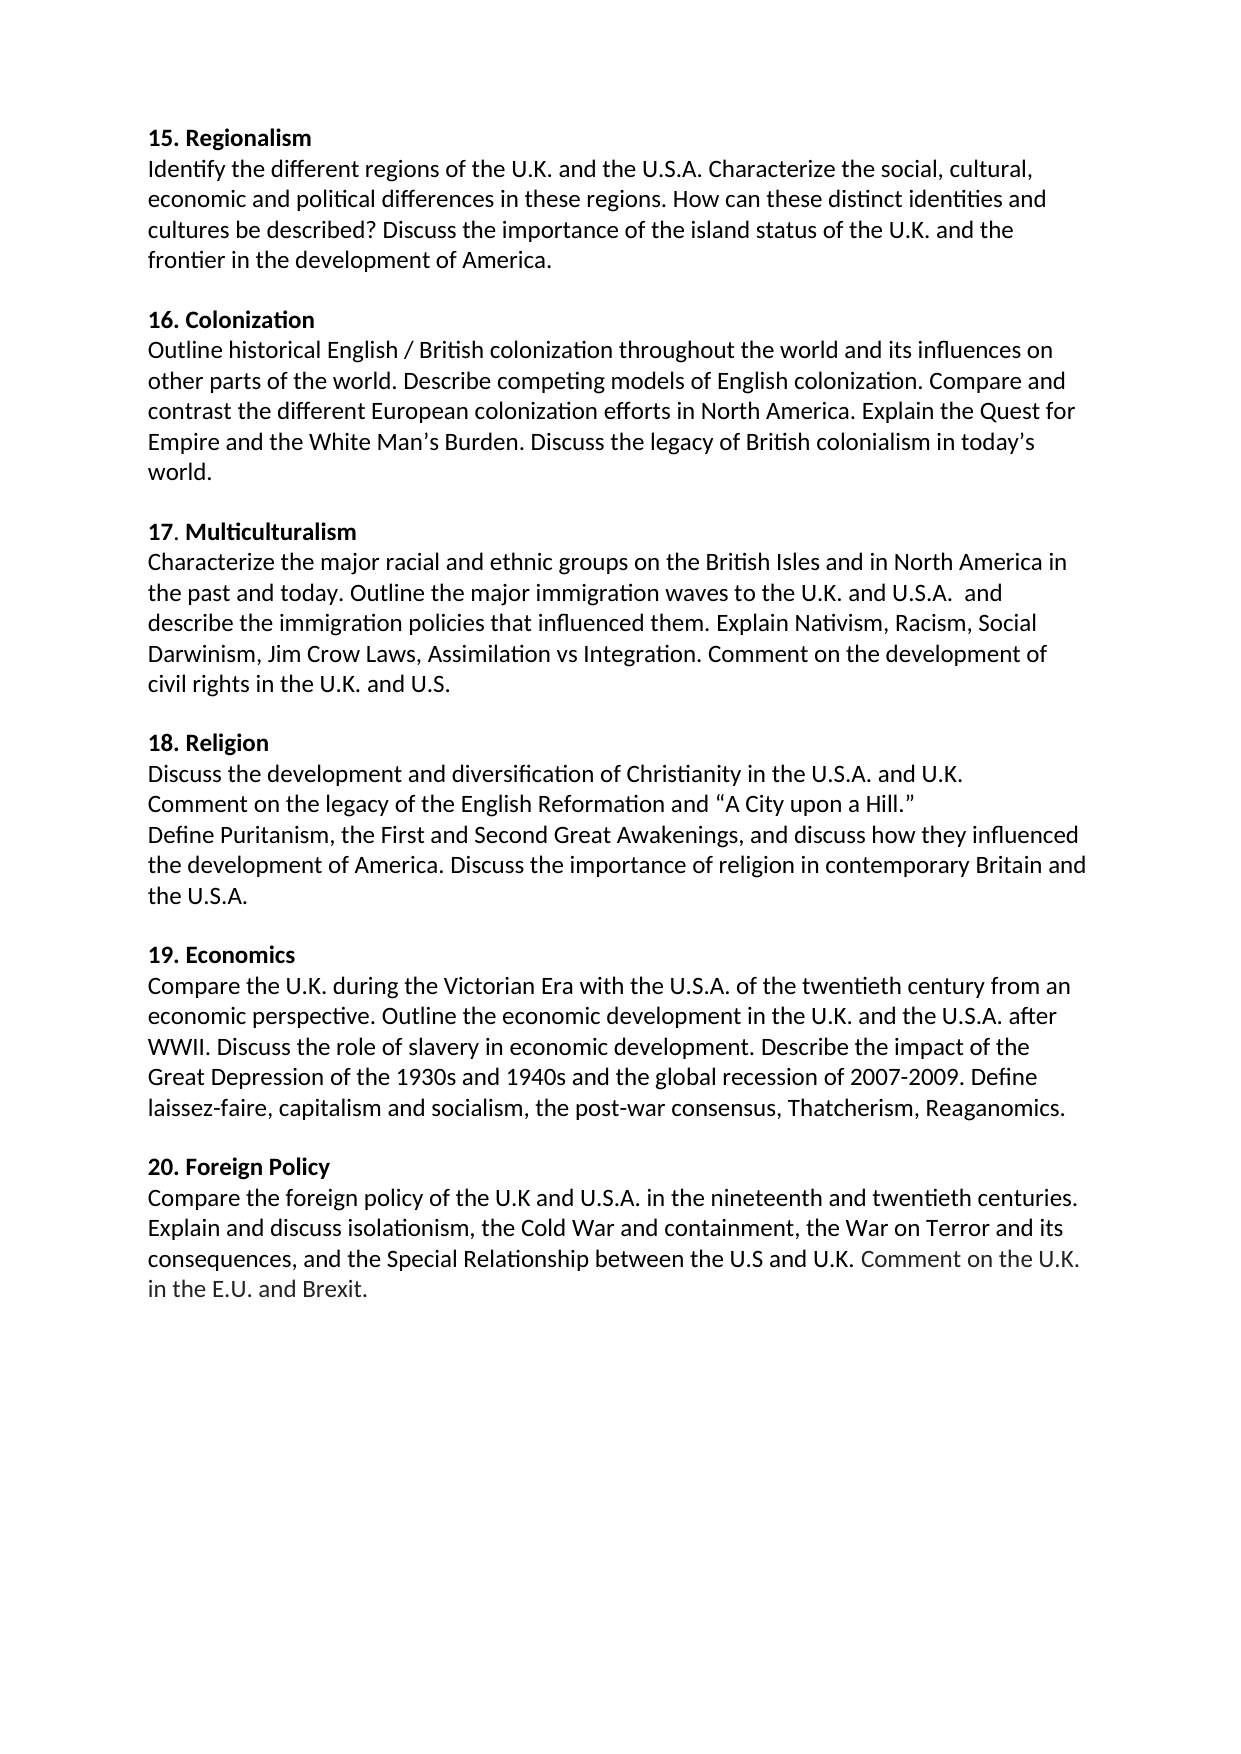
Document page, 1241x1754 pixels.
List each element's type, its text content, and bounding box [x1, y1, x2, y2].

text 15. Regionalism [148, 122, 1092, 153]
text Characterize the major racial and ethnic groups on the British Isles and in North America in the past and today. Outline the major immigration waves to the U.K. and U.S.A. and describe the immigration policies that influenced them. Explain Nativism, Racism, Social Darwinism, Jim Crow Laws, Assimilation vs Integration. Comment on the development of civil rights in the U.K. and U.S. [148, 546, 1092, 699]
text Comment on the legacy of the English Reformation and “A City upon a Hill.” [148, 789, 1092, 819]
text 18. Religion [148, 728, 1092, 758]
text Compare the U.K. during the Victorian Era with the U.S.A. of the twentieth century from an economic perspective. Outline the economic development in the U.K. and the U.S.A. after WWII. Discuss the role of slavery in economic development. Describe the impact of the Great Depression of the 1930s and 1940s and the global recession of 2007-2009. Define laissez-faire, capitalism and socialism, the post-war consensus, Thatcherism, Reaganomics. [148, 970, 1092, 1123]
text Discuss the development and diversification of Christianity in the U.S.A. and U.K. [148, 758, 1092, 789]
text 20. Foreign Policy [148, 1151, 1092, 1182]
text 16. Colonization [148, 304, 1092, 334]
text Compare the foreign policy of the U.K and U.S.A. in the nineteenth and twentieth centuries. Explain and discuss isolationism, the Cold War and containment, the War on Terror and its consequences, and the Special Relationship between the U.S and U.K. Comment on the U.K. in the E.U. and Brexit. [148, 1182, 1092, 1304]
text Define Puritanism, the First and Second Great Awakenings, and discuss how they influenced the development of America. Discuss the importance of religion in contemporary Britain and the U.S.A. [148, 819, 1092, 911]
text 17. Multiculturalism [148, 516, 1092, 546]
text 19. Economics [148, 939, 1092, 970]
text Outline historical English / British colonization throughout the world and its influences on other parts of the world. Describe competing models of English colonization. Compare and contrast the different European colonization efforts in North America. Explain the Quest for Empire and the White Man’s Burden. Discuss the legacy of British colonialism in today’s world. [148, 334, 1092, 487]
text Identify the different regions of the U.K. and the U.S.A. Characterize the social, cultural, economic and political differences in these regions. How can these distinct identities and cultures be described? Discuss the importance of the island status of the U.K. and the frontier in the development of America. [148, 153, 1092, 275]
